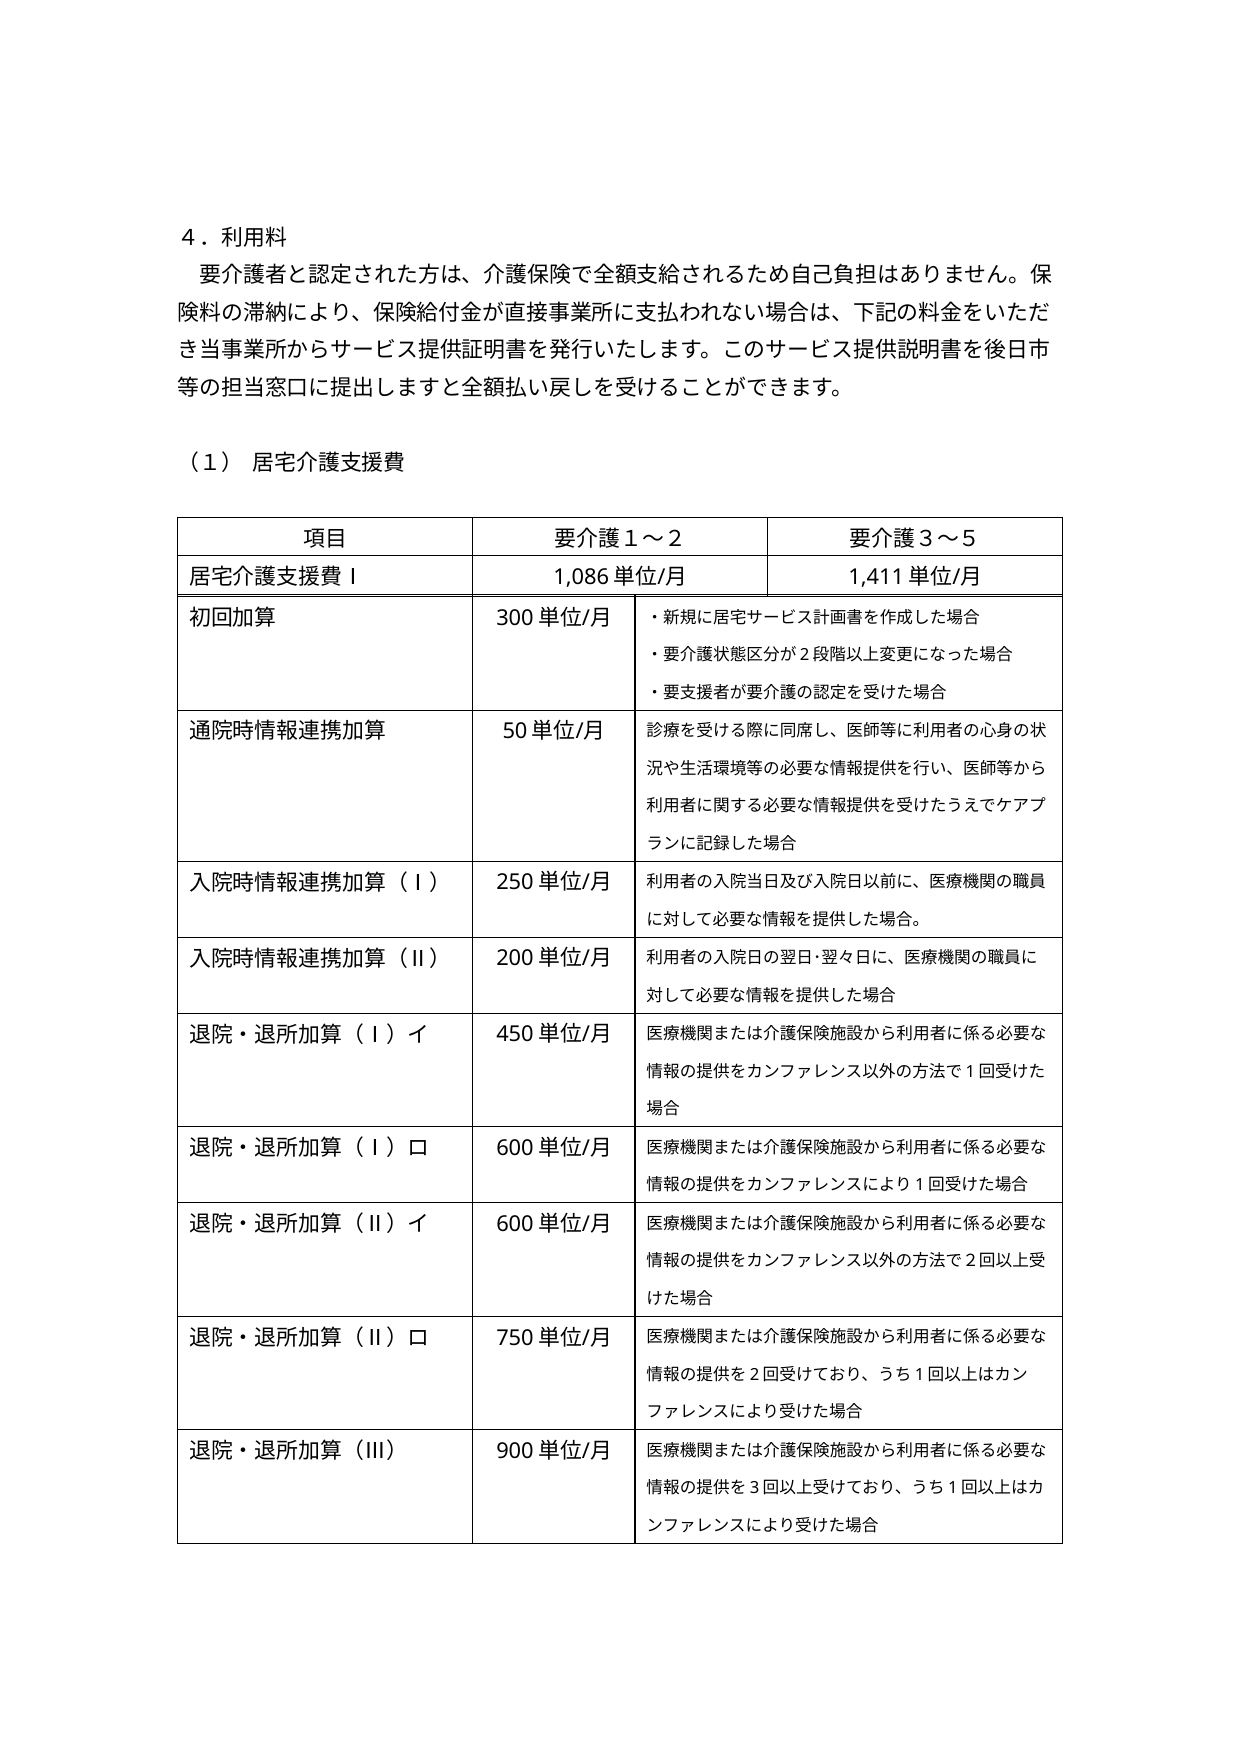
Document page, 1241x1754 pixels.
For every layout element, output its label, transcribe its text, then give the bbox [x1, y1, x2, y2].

table_cell 医療機関または介護保険施設から利用者に係る必要な情報の提供を2回受けており、うち1回以上はカンファレンスにより受けた場合 [636, 1317, 1062, 1429]
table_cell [636, 1430, 1062, 1543]
table_cell 900単位/月 [473, 1430, 634, 1543]
table_cell 300単位/月 [473, 597, 634, 709]
table_cell 750単位/月 [473, 1317, 634, 1429]
table_cell 入院時情報連携加算（Ⅰ） [178, 862, 472, 937]
table_cell 初回加算 [178, 597, 472, 709]
table_header 要介護３～５ [768, 518, 1062, 555]
table_header 要介護１～２ [473, 518, 767, 555]
table_cell 200単位/月 [473, 938, 634, 1013]
text ４．利用料 [177, 217, 1063, 254]
table_cell 退院・退所加算（Ⅱ）イ [178, 1203, 472, 1316]
table_cell 利用者の入院日の翌日･翌々日に、医療機関の職員に対して必要な情報を提供した場合 [636, 938, 1062, 1013]
list 居宅介護支援費 [177, 442, 1063, 479]
table_cell 1,086単位/月 [473, 556, 767, 594]
table_cell 250単位/月 [473, 862, 634, 937]
table_cell 居宅介護支援費Ⅰ [178, 556, 472, 594]
table_header 項目 [178, 518, 472, 555]
text 要介護者と認定された方は、介護保険で全額支給されるため自己負担はありません。保険料の滞納により、保険給付金が直接事業所に支払われない場合は、下記の料金をいただき当事業所からサービス提供証明書を発行いたします。このサービス提供説明書を後日市等の担当窓口に提出しますと全額払い戻しを受けることができます。 [177, 254, 1063, 404]
table_cell 50単位/月 [473, 711, 634, 861]
table_cell 退院・退所加算（Ⅱ）ロ [178, 1317, 472, 1429]
table_cell 通院時情報連携加算 [178, 711, 472, 861]
table_cell 600単位/月 [473, 1203, 634, 1316]
table_cell 入院時情報連携加算（Ⅱ） [178, 938, 472, 1013]
table_cell 医療機関または介護保険施設から利用者に係る必要な情報の提供をカンファレンス以外の方法で1回受けた場合 [636, 1014, 1062, 1126]
table_cell 600単位/月 [473, 1127, 634, 1202]
table_cell 退院・退所加算（Ⅰ）イ [178, 1014, 472, 1126]
table_cell 退院・退所加算（Ⅰ）ロ [178, 1127, 472, 1202]
table_cell ・新規に居宅サービス計画書を作成した場合 ・要介護状態区分が2段階以上変更になった場合 ・要支援者が要介護の認定を受けた場合 [636, 597, 1062, 709]
table_cell 1,411単位/月 [768, 556, 1062, 594]
table_cell 退院・退所加算（Ⅲ） [178, 1430, 472, 1543]
table_cell 医療機関または介護保険施設から利用者に係る必要な情報の提供をカンファレンス以外の方法で２回以上受けた場合 [636, 1203, 1062, 1316]
table_cell 診療を受ける際に同席し、医師等に利用者の心身の状況や生活環境等の必要な情報提供を行い、医師等から利用者に関する必要な情報提供を受けたうえでケアプランに記録した場合 [636, 711, 1062, 861]
table_cell 450単位/月 [473, 1014, 634, 1126]
table_cell 利用者の入院当日及び入院日以前に、医療機関の職員に対して必要な情報を提供した場合。 [636, 862, 1062, 937]
table_cell 医療機関または介護保険施設から利用者に係る必要な情報の提供をカンファレンスにより1回受けた場合 [636, 1127, 1062, 1202]
